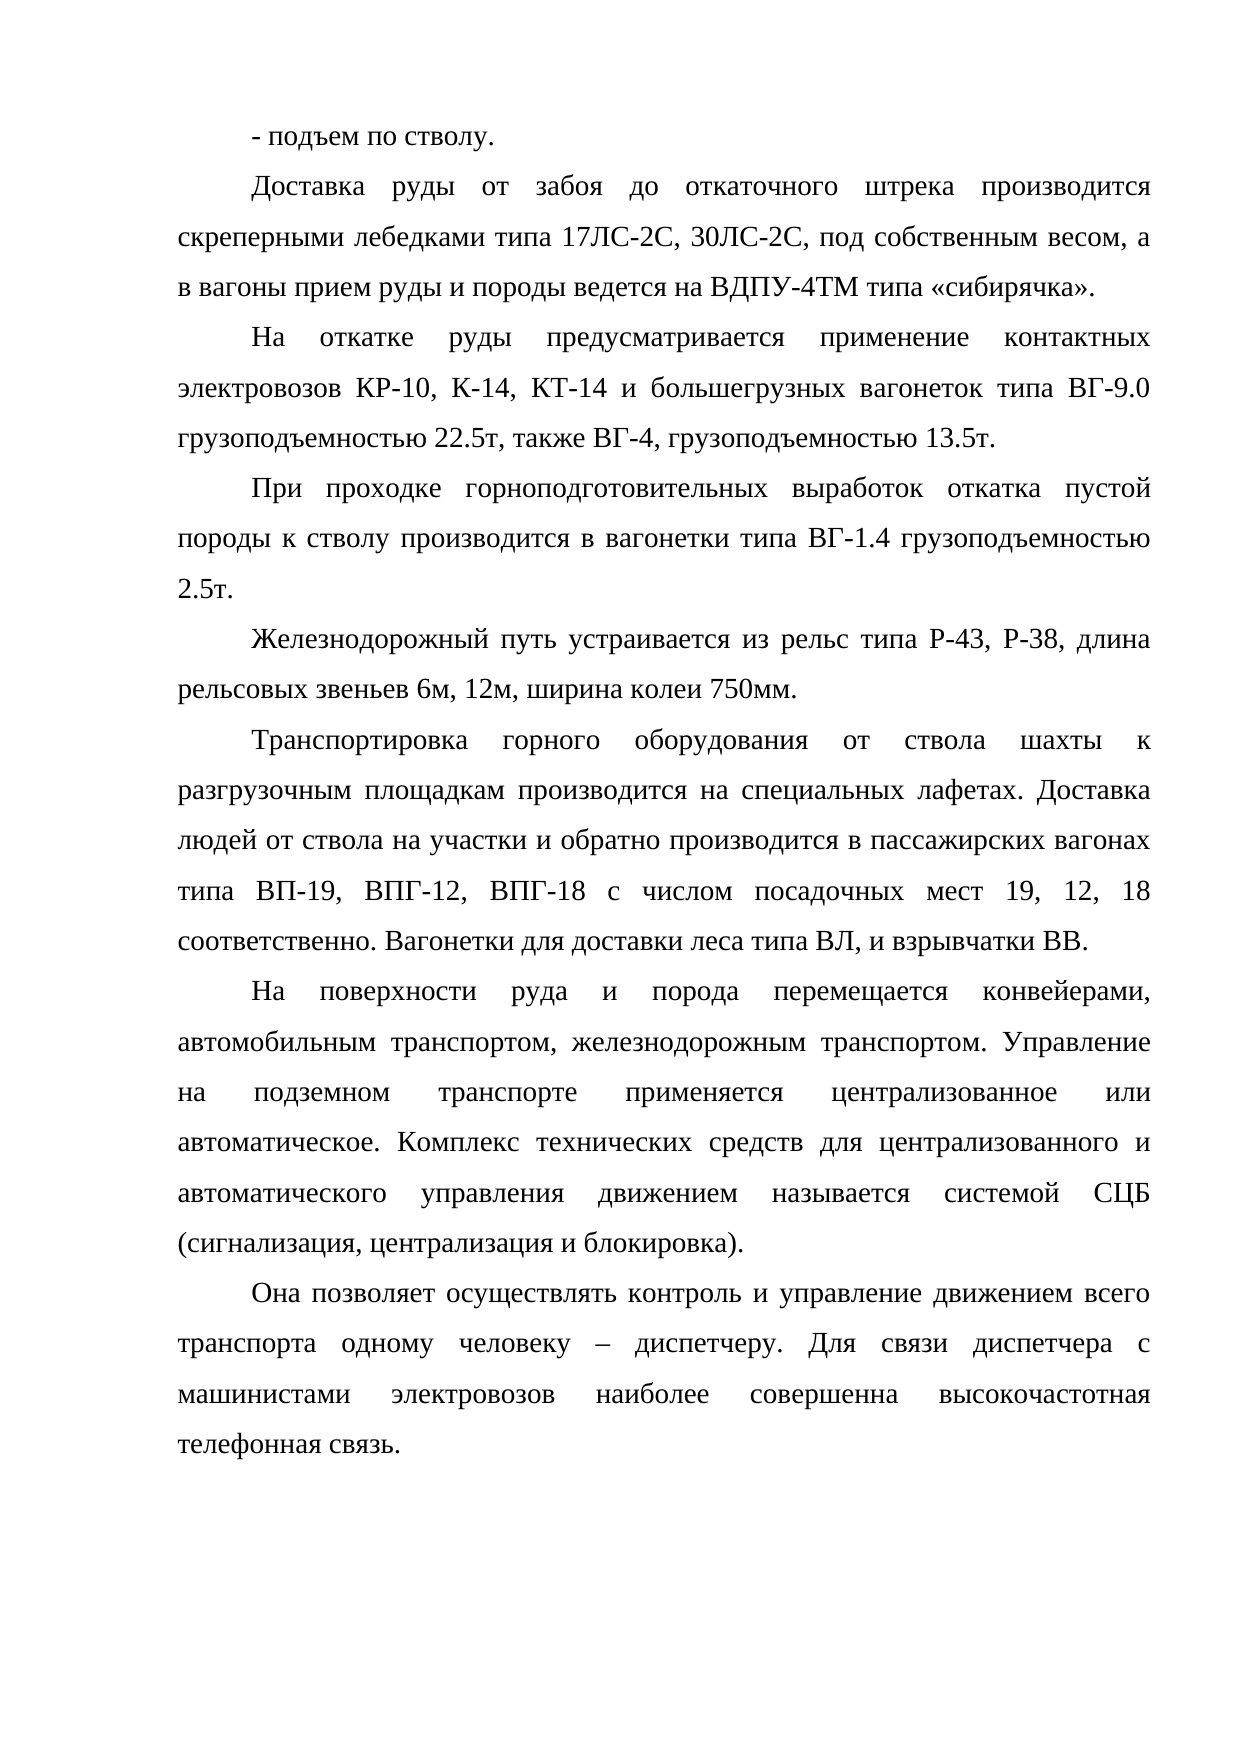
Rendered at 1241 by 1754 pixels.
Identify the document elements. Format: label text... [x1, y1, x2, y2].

text Она позволяет осуществлять контроль и управление движением всего транспорта одному человеку – диспетчеру. Для связи диспетчера с машинистами электровозов наиболее совершенна высокочастотная телефонная связь. [177, 1275, 1152, 1460]
text Доставка руды от забоя до откаточного штрека производится скреперными лебедками типа 17ЛС-2С, 30ЛС-2С, под собственным весом, а в вагоны прием руды и породы ведется на ВДПУ-4ТМ типа «сибирячка». [177, 168, 1152, 303]
text - подъем по стволу. [177, 118, 1152, 152]
text Железнодорожный путь устраивается из рельс типа Р-43, Р-38, длина рельсовых звеньев 6м, 12м, ширина колеи 750мм. [177, 621, 1152, 705]
text На откатке руды предусматривается применение контактных электровозов КР-10, К-14, КТ-14 и большегрузных вагонеток типа ВГ-9.0 грузоподъемностью 22.5т, также ВГ-4, грузоподъемностью 13.5т. [177, 319, 1152, 453]
text На поверхности руда и порода перемещается конвейерами, автомобильным транспортом, железнодорожным транспортом. Управление на подземном транспорте применяется централизованное или автоматическое. Комплекс технических средств для централизованного и автоматического управления движением называется системой СЦБ (сигнализация, централизация и блокировка). [177, 973, 1152, 1258]
text При проходке горноподготовительных выработок откатка пустой породы к стволу производится в вагонетки типа ВГ-1.4 грузоподъемностью 2.5т. [177, 470, 1152, 604]
text Транспортировка горного оборудования от ствола шахты к разгрузочным площадкам производится на специальных лафетах. Доставка людей от ствола на участки и обратно производится в пассажирских вагонах типа ВП-19, ВПГ-12, ВПГ-18 с числом посадочных мест 19, 12, 18 соответственно. Вагонетки для доставки леса типа ВЛ, и взрывчатки ВВ. [177, 722, 1152, 957]
